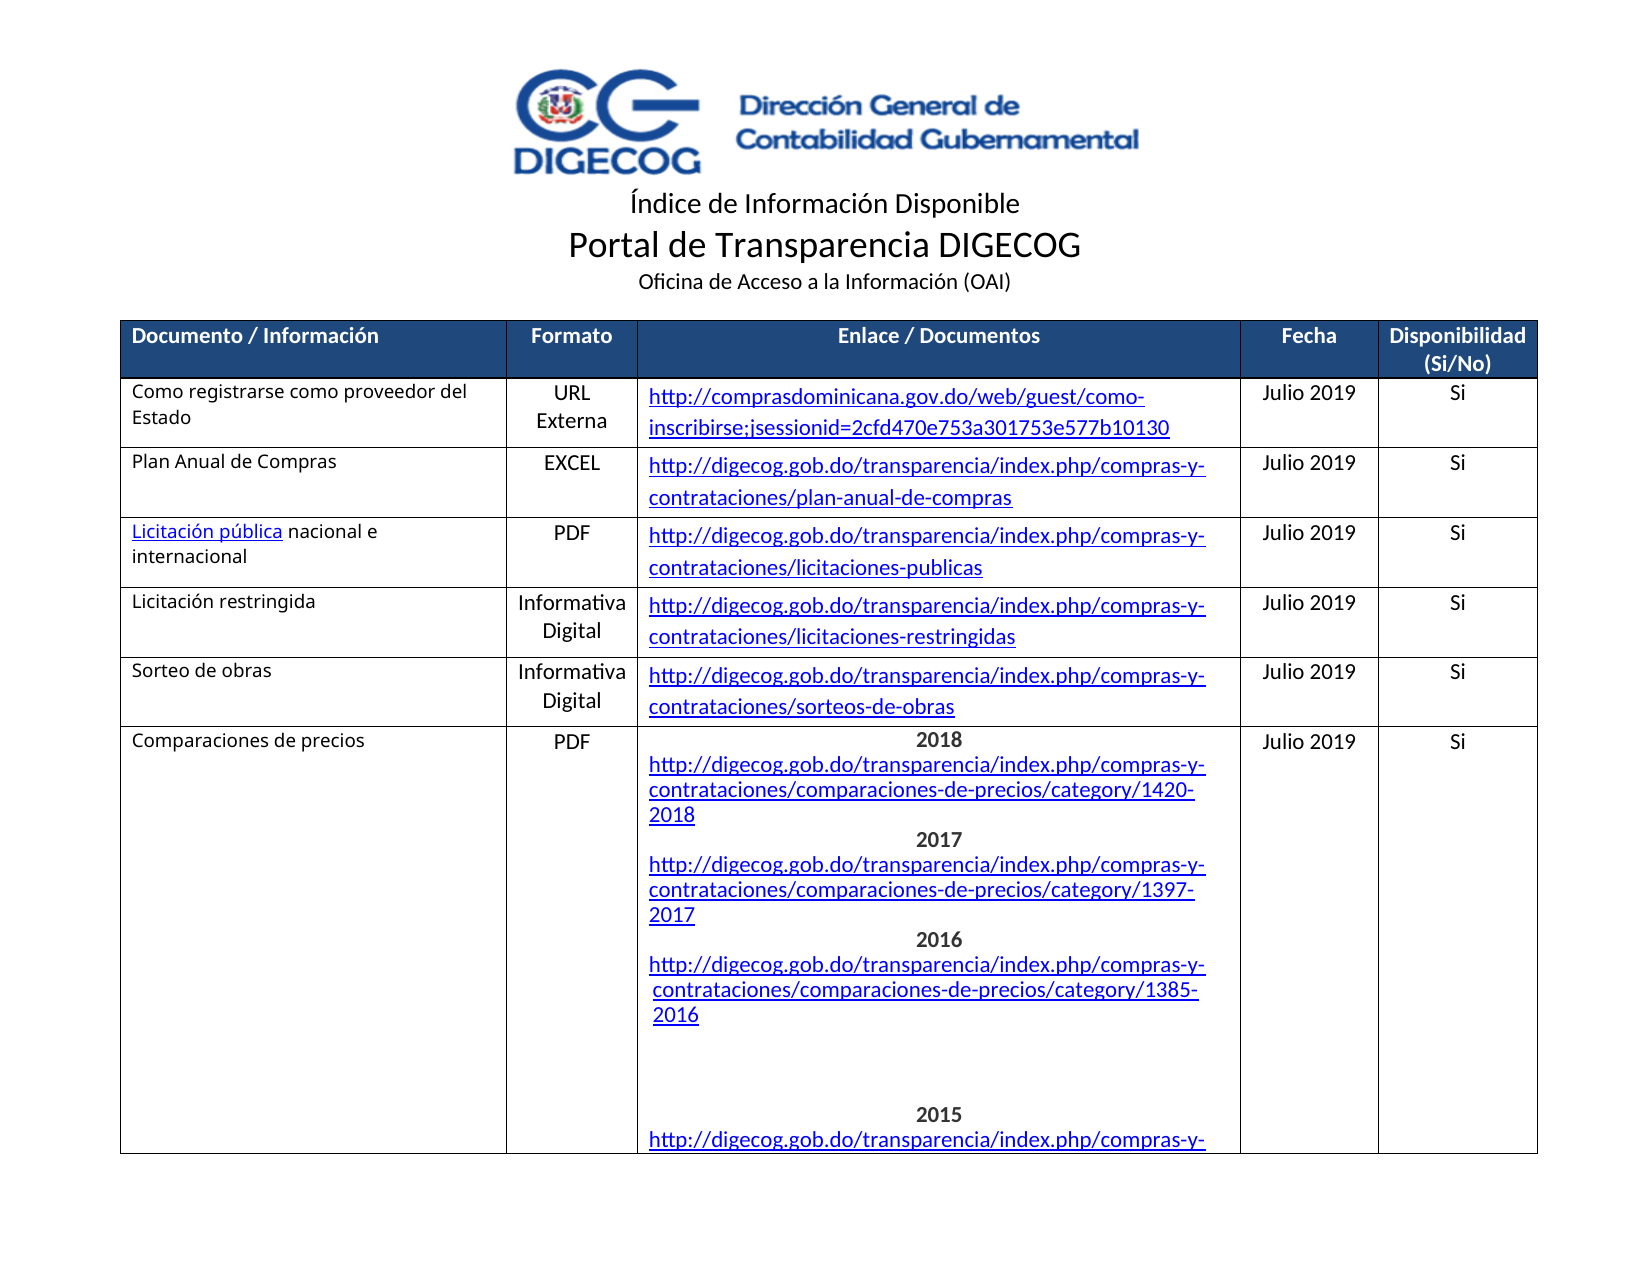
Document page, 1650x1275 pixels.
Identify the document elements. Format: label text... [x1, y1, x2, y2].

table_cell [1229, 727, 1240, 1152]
table_cell Julio 2019 [1241, 448, 1378, 517]
table_cell Julio 2019 [1241, 379, 1378, 447]
table_cell http://digecog.gob.do/transparencia/index.php/compras-y-contrataciones/plan-anual-de-compras [638, 448, 1240, 517]
table_cell Julio 2019 [1241, 658, 1378, 726]
table_cell Informativa Digital [507, 588, 637, 657]
table_header Fecha [1241, 321, 1378, 377]
table_cell Licitación pública nacional e internacional [121, 518, 506, 587]
table_cell EXCEL [507, 448, 637, 517]
table_cell Si [1379, 448, 1537, 517]
table_header Formato [507, 321, 637, 377]
table_cell Como registrarse como proveedor del Estado [121, 379, 506, 447]
table_cell Sorteo de obras [121, 658, 506, 726]
table_cell Julio 2019 [1241, 588, 1378, 657]
table_cell Plan Anual de Compras [121, 448, 506, 517]
table_cell Si [1379, 379, 1537, 447]
table_cell Si [1379, 658, 1537, 726]
table_cell Julio 2019 [1241, 518, 1378, 587]
table_cell PDF [507, 518, 637, 587]
table_cell Si [1379, 518, 1537, 587]
table_header Enlace / Documentos [638, 321, 1240, 377]
table_cell Comparaciones de precios [121, 727, 506, 1152]
table_cell http://comprasdominicana.gov.do/web/guest/como-inscribirse;jsessionid=2cfd470e753a301753e577b10130 [638, 379, 1240, 447]
picture [488, 65, 1162, 186]
table_cell Si [1379, 727, 1537, 1152]
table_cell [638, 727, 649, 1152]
table_cell http://digecog.gob.do/transparencia/index.php/compras-y-contrataciones/licitaciones-restringidas [638, 588, 1240, 657]
table_cell Licitación restringida [121, 588, 506, 657]
table_cell PDF [507, 727, 637, 1152]
table_header Disponibilidad (Si/No) [1379, 321, 1537, 377]
table_cell Si [1379, 588, 1537, 657]
table_cell Informativa Digital [507, 658, 637, 726]
table_cell Julio 2019 [1241, 727, 1378, 1152]
table_cell http://digecog.gob.do/transparencia/index.php/compras-y-contrataciones/licitaciones-publicas [638, 518, 1240, 587]
table_cell http://digecog.gob.do/transparencia/index.php/compras-y-contrataciones/sorteos-de-obras [638, 658, 1240, 726]
table_cell URL Externa [507, 379, 637, 447]
table_header Documento / Información [121, 321, 506, 377]
